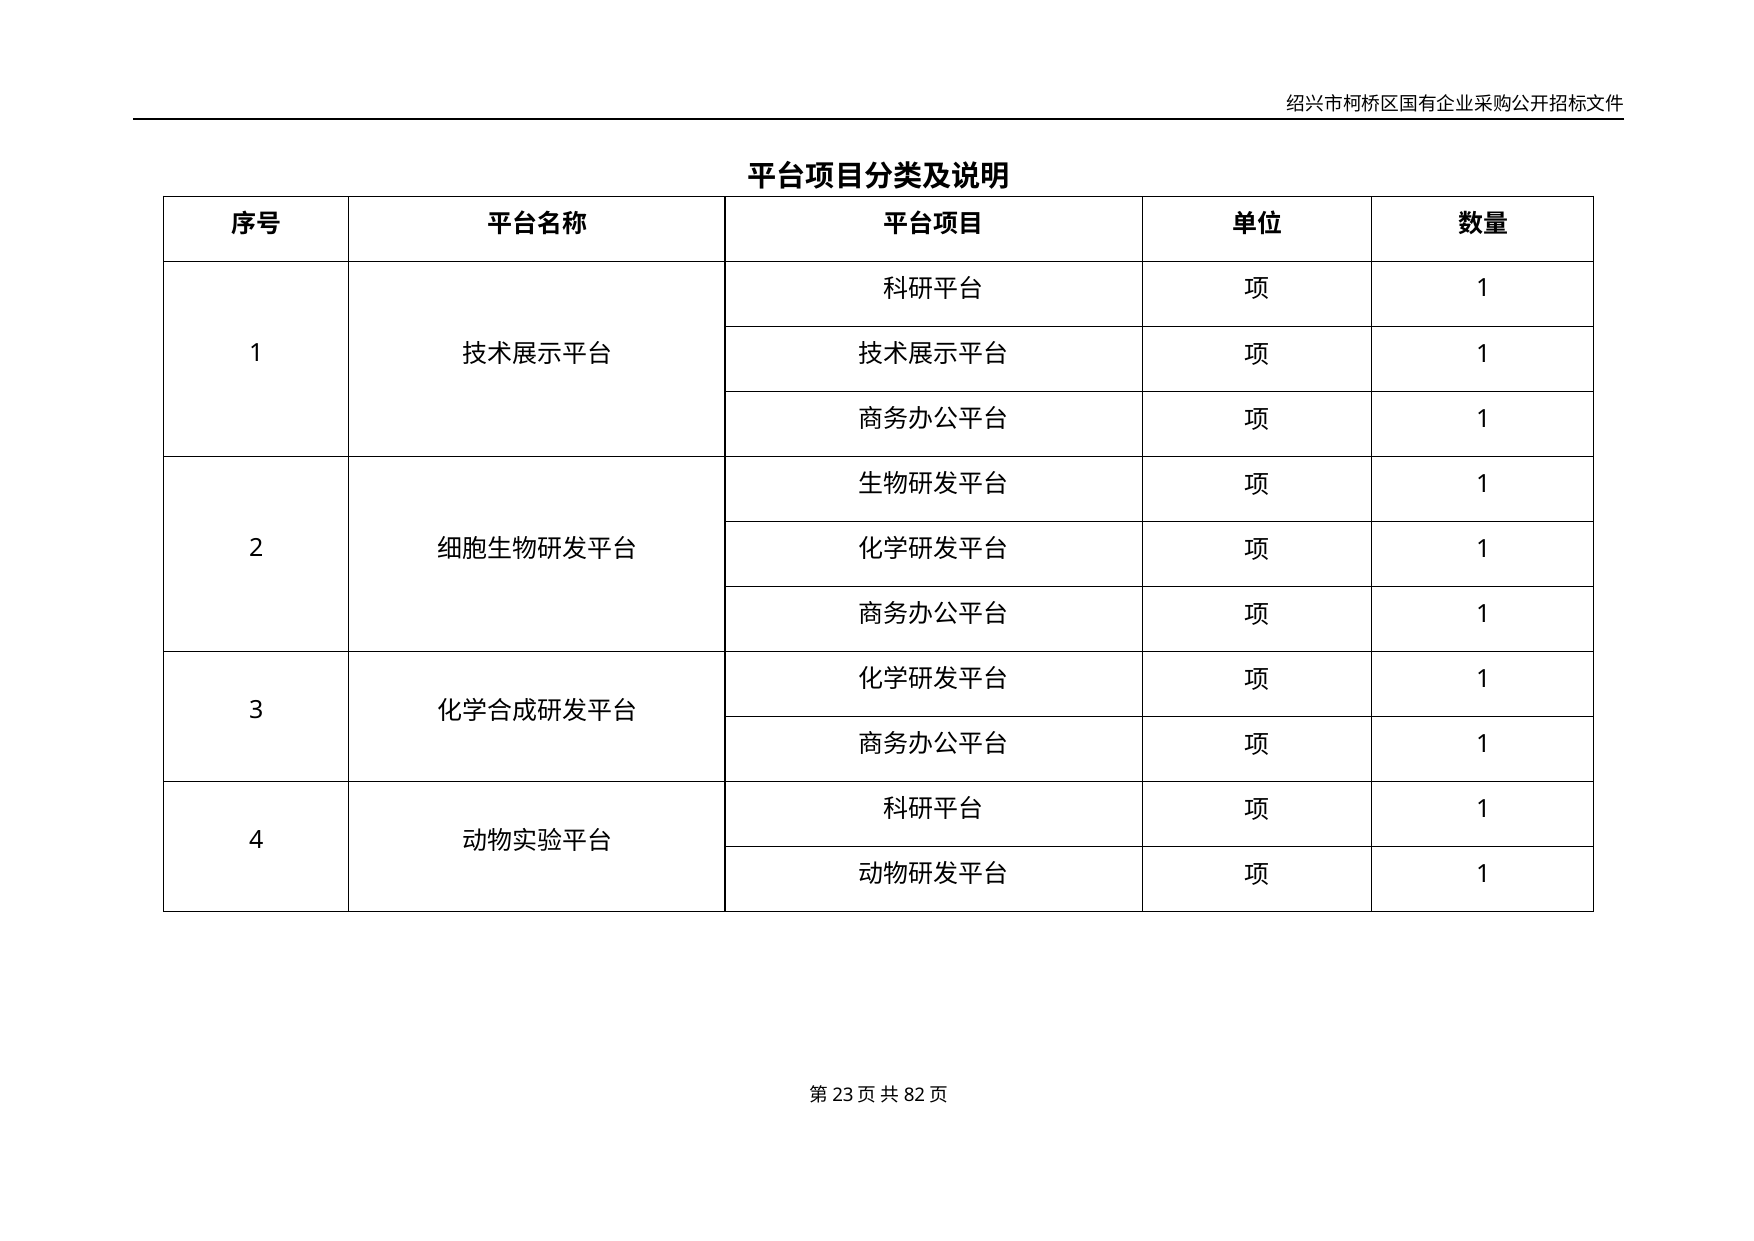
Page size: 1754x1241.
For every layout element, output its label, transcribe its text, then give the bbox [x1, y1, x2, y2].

table_cell 3 [164, 652, 348, 781]
table_cell 动物实验平台 [349, 782, 724, 911]
table_cell 1 [1372, 392, 1593, 456]
table_cell 1 [164, 262, 348, 456]
table_cell 商务办公平台 [726, 717, 1142, 781]
text 平台项目分类及说明 [133, 148, 1624, 196]
table_cell 1 [1372, 717, 1593, 781]
table_cell 化学研发平台 [726, 652, 1142, 716]
table_cell 项 [1143, 587, 1371, 651]
table_cell 项 [1143, 392, 1371, 456]
table_cell 技术展示平台 [349, 262, 724, 456]
table_cell 1 [1372, 457, 1593, 521]
table_cell 1 [1372, 262, 1593, 326]
table_cell 化学研发平台 [726, 522, 1142, 586]
table_cell 项 [1143, 652, 1371, 716]
table_cell 项 [1143, 717, 1371, 781]
table_cell 项 [1143, 327, 1371, 391]
table_cell 1 [1372, 782, 1593, 846]
table_cell 技术展示平台 [726, 327, 1142, 391]
table_header 序号 [164, 197, 348, 261]
table_cell 项 [1143, 847, 1371, 911]
table_cell 化学合成研发平台 [349, 652, 724, 781]
table_cell 1 [1372, 327, 1593, 391]
table_cell 商务办公平台 [726, 392, 1142, 456]
table_cell 项 [1143, 522, 1371, 586]
table_cell 项 [1143, 457, 1371, 521]
table_cell 生物研发平台 [726, 457, 1142, 521]
table_cell 4 [164, 782, 348, 911]
table_cell 科研平台 [726, 782, 1142, 846]
table_cell 项 [1143, 782, 1371, 846]
table_cell 项 [1143, 262, 1371, 326]
table_header 单位 [1143, 197, 1371, 261]
table_cell 1 [1372, 587, 1593, 651]
table_cell 1 [1372, 652, 1593, 716]
table_cell 2 [164, 457, 348, 651]
table_header 平台名称 [349, 197, 724, 261]
table_cell 商务办公平台 [726, 587, 1142, 651]
table_header 平台项目 [726, 197, 1142, 261]
table_cell 科研平台 [726, 262, 1142, 326]
table_cell 细胞生物研发平台 [349, 457, 724, 651]
table_cell 1 [1372, 522, 1593, 586]
table_cell 1 [1372, 847, 1593, 911]
table_header 数量 [1372, 197, 1593, 261]
table_cell 动物研发平台 [726, 847, 1142, 911]
